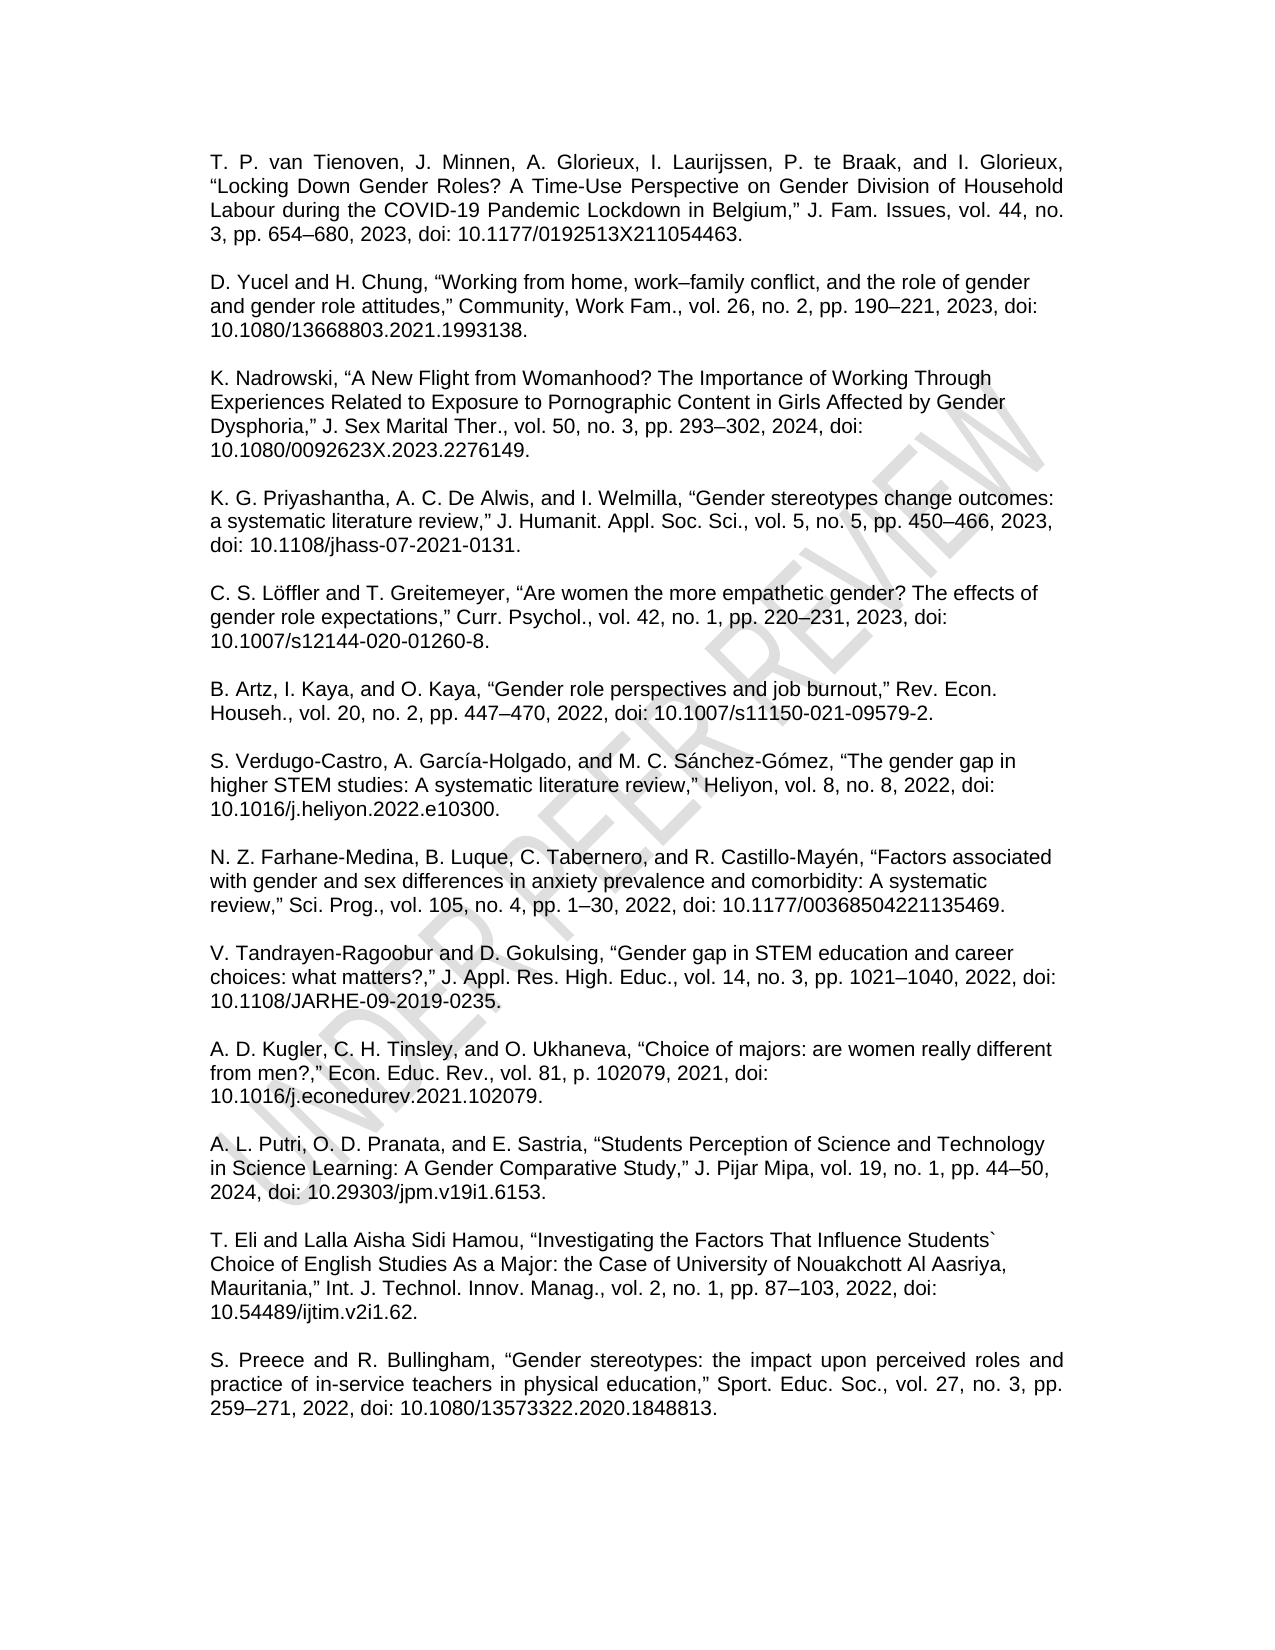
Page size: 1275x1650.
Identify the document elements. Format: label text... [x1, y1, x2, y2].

text T. Eli and Lalla Aisha Sidi Hamou, “Investigating the Factors That Influence Students` Choice of English Studies As a Major: the Case of University of Nouakchott Al Aasriya, Mauritania,” Int. J. Technol. Innov. Manag., vol. 2, no. 1, pp. 87–103, 2022, doi: 10.54489/ijtim.v2i1.62. [210, 1228, 1065, 1324]
text A. D. Kugler, C. H. Tinsley, and O. Ukhaneva, “Choice of majors: are women really different from men?,” Econ. Educ. Rev., vol. 81, p. 102079, 2021, doi: 10.1016/j.econedurev.2021.102079. [210, 1036, 1065, 1108]
text S. Preece and R. Bullingham, “Gender stereotypes: the impact upon perceived roles and practice of in-service teachers in physical education,” Sport. Educ. Soc., vol. 27, no. 3, pp. 259–271, 2022, doi: 10.1080/13573322.2020.1848813. [210, 1348, 1065, 1420]
text C. S. Löffler and T. Greitemeyer, “Are women the more empathetic gender? The effects of gender role expectations,” Curr. Psychol., vol. 42, no. 1, pp. 220–231, 2023, doi: 10.1007/s12144-020-01260-8. [210, 581, 1065, 653]
text N. Z. Farhane-Medina, B. Luque, C. Tabernero, and R. Castillo-Mayén, “Factors associated with gender and sex differences in anxiety prevalence and comorbidity: A systematic review,” Sci. Prog., vol. 105, no. 4, pp. 1–30, 2022, doi: 10.1177/00368504221135469. [210, 845, 1065, 917]
text D. Yucel and H. Chung, “Working from home, work–family conflict, and the role of gender and gender role attitudes,” Community, Work Fam., vol. 26, no. 2, pp. 190–221, 2023, doi: 10.1080/13668803.2021.1993138. [210, 270, 1065, 342]
text K. Nadrowski, “A New Flight from Womanhood? The Importance of Working Through Experiences Related to Exposure to Pornographic Content in Girls Affected by Gender Dysphoria,” J. Sex Marital Ther., vol. 50, no. 3, pp. 293–302, 2024, doi: 10.1080/0092623X.2023.2276149. [210, 366, 1065, 461]
text S. Verdugo-Castro, A. García-Holgado, and M. C. Sánchez-Gómez, “The gender gap in higher STEM studies: A systematic literature review,” Heliyon, vol. 8, no. 8, 2022, doi: 10.1016/j.heliyon.2022.e10300. [210, 749, 1065, 821]
text V. Tandrayen-Ragoobur and D. Gokulsing, “Gender gap in STEM education and career choices: what matters?,” J. Appl. Res. High. Educ., vol. 14, no. 3, pp. 1021–1040, 2022, doi: 10.1108/JARHE-09-2019-0235. [210, 941, 1065, 1012]
text B. Artz, I. Kaya, and O. Kaya, “Gender role perspectives and job burnout,” Rev. Econ. Househ., vol. 20, no. 2, pp. 447–470, 2022, doi: 10.1007/s11150-021-09579-2. [210, 677, 1065, 725]
text T. P. van Tienoven, J. Minnen, A. Glorieux, I. Laurijssen, P. te Braak, and I. Glorieux, “Locking Down Gender Roles? A Time-Use Perspective on Gender Division of Household Labour during the COVID-19 Pandemic Lockdown in Belgium,” J. Fam. Issues, vol. 44, no. 3, pp. 654–680, 2023, doi: 10.1177/0192513X211054463. [210, 150, 1065, 246]
text A. L. Putri, O. D. Pranata, and E. Sastria, “Students Perception of Science and Technology in Science Learning: A Gender Comparative Study,” J. Pijar Mipa, vol. 19, no. 1, pp. 44–50, 2024, doi: 10.29303/jpm.v19i1.6153. [210, 1132, 1065, 1204]
text K. G. Priyashantha, A. C. De Alwis, and I. Welmilla, “Gender stereotypes change outcomes: a systematic literature review,” J. Humanit. Appl. Soc. Sci., vol. 5, no. 5, pp. 450–466, 2023, doi: 10.1108/jhass-07-2021-0131. [210, 485, 1065, 557]
